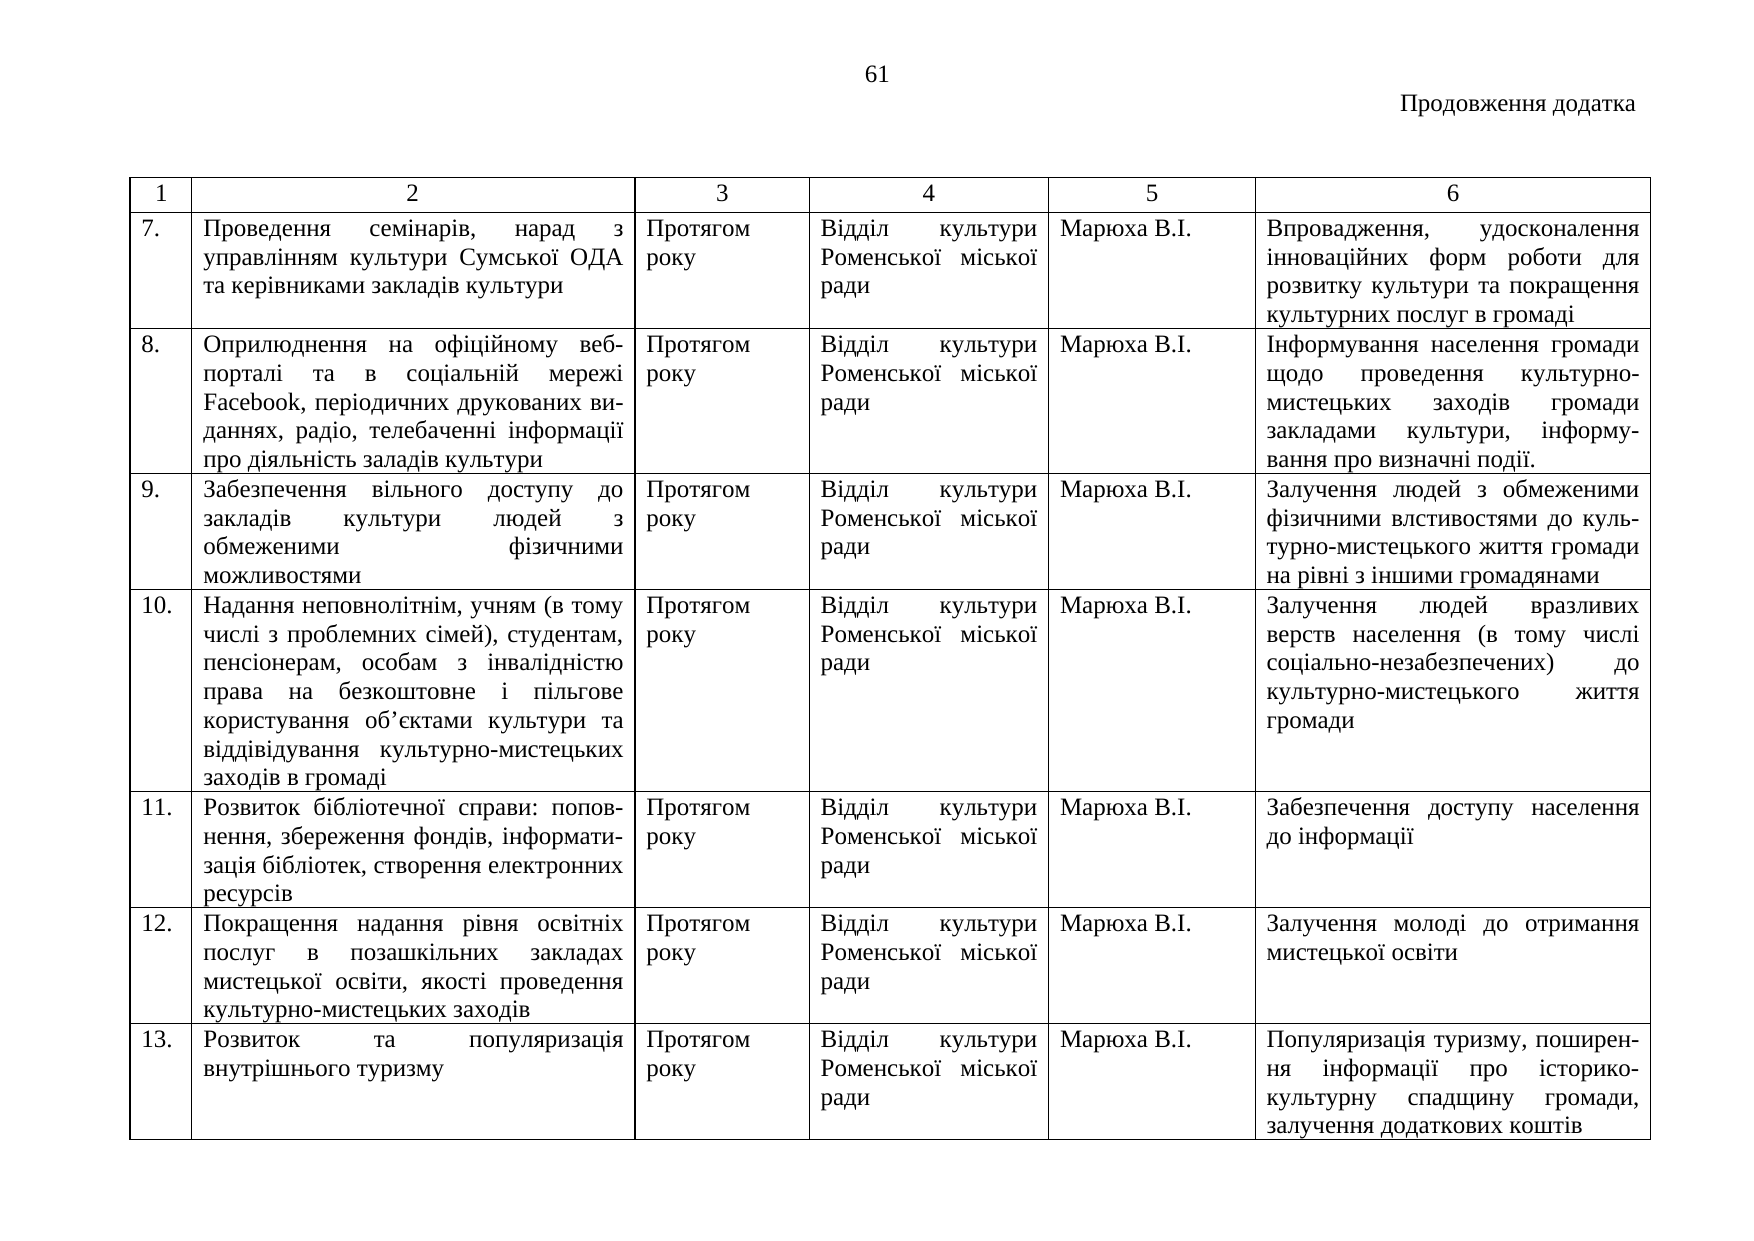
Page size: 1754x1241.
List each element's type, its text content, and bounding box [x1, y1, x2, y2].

table_cell Відділ культури Роменської міської ради [810, 1024, 1048, 1139]
table_cell Розвиток та популяризація внутрішнього туризму [192, 1024, 634, 1139]
table_header 2 [192, 178, 634, 212]
table_cell Протягом року [636, 474, 809, 589]
table_cell Відділ культури Роменської міської ради [810, 474, 1048, 589]
table_cell Забезпечення доступу населення до інформації [1256, 792, 1650, 907]
table_cell Протягом року [636, 908, 809, 1023]
table_cell Марюха В.І. [1049, 329, 1255, 473]
table_cell Надання неповнолітнім, учням (в тому числі з проблемних сімей), студентам, пенсіонерам, особам з інвалідністю права на безкоштовне і пільгове користування об’єктами культури та віддівідування культурно-мистецьких заходів в громаді [192, 590, 634, 791]
table_cell Відділ культури Роменської міської ради [810, 329, 1048, 473]
table_header 1 [131, 178, 191, 212]
table_cell Марюха В.І. [1049, 213, 1255, 328]
table_cell Протягом року [636, 1024, 809, 1139]
table_cell Протягом року [636, 792, 809, 907]
table_cell Залучення людей з обмеженими фізичними влстивостями до куль-турно-мистецького життя громади на рівні з іншими громадянами [1256, 474, 1650, 589]
table_cell Залучення молоді до отримання мистецької освіти [1256, 908, 1650, 1023]
table_cell 12. [131, 908, 191, 1023]
table_cell Протягом року [636, 213, 809, 328]
table_cell Відділ культури Роменської міської ради [810, 590, 1048, 791]
table_cell Відділ культури Роменської міської ради [810, 213, 1048, 328]
table_header 3 [636, 178, 809, 212]
table_cell Впровадження, удосконалення інноваційних форм роботи для розвитку культури та покращення культурних послуг в громаді [1256, 213, 1650, 328]
table_cell Протягом року [636, 590, 809, 791]
table_cell 10. [131, 590, 191, 791]
table_cell Марюха В.І. [1049, 908, 1255, 1023]
table_cell Протягом року [636, 329, 809, 473]
table_header 4 [810, 178, 1048, 212]
table_cell Марюха В.І. [1049, 1024, 1255, 1139]
table_cell Розвиток бібліотечної справи: попов-нення, збереження фондів, інформати-зація бібліотек, створення електронних ресурсів [192, 792, 634, 907]
table_cell Марюха В.І. [1049, 590, 1255, 791]
table_cell Оприлюднення на офіційному веб-порталі та в соціальній мережі Facebook, періодичних друкованих ви-даннях, радіо, телебаченні інформації про діяльність заладів культури [192, 329, 634, 473]
table_cell 13. [131, 1024, 191, 1139]
table_cell Відділ культури Роменської міської ради [810, 792, 1048, 907]
table_cell Популяризація туризму, поширен-ня інформації про історико-культурну спадщину громади, залучення додаткових коштів [1256, 1024, 1650, 1139]
table_cell 7. [131, 213, 191, 328]
table_cell Інформування населення громади щодо проведення культурно-мистецьких заходів громади закладами культури, інформу-вання про визначні події. [1256, 329, 1650, 473]
table_cell 8. [131, 329, 191, 473]
table_cell Покращення надання рівня освітніх послуг в позашкільних закладах мистецької освіти, якості проведення культурно-мистецьких заходів [192, 908, 634, 1023]
table_cell Відділ культури Роменської міської ради [810, 908, 1048, 1023]
table_cell Забезпечення вільного доступу до закладів культури людей з обмеженими фізичними можливостями [192, 474, 634, 589]
table_cell Марюха В.І. [1049, 792, 1255, 907]
table_cell 9. [131, 474, 191, 589]
table_cell Проведення семінарів, нарад з управлінням культури Сумської ОДА та керівниками закладів культури [192, 213, 634, 328]
table_cell Залучення людей вразливих верств населення (в тому числі соціально-незабезпечених) до культурно-мистецького життя громади [1256, 590, 1650, 791]
table_cell 11. [131, 792, 191, 907]
table_cell Марюха В.І. [1049, 474, 1255, 589]
table_header 6 [1256, 178, 1650, 212]
table_header 5 [1049, 178, 1255, 212]
